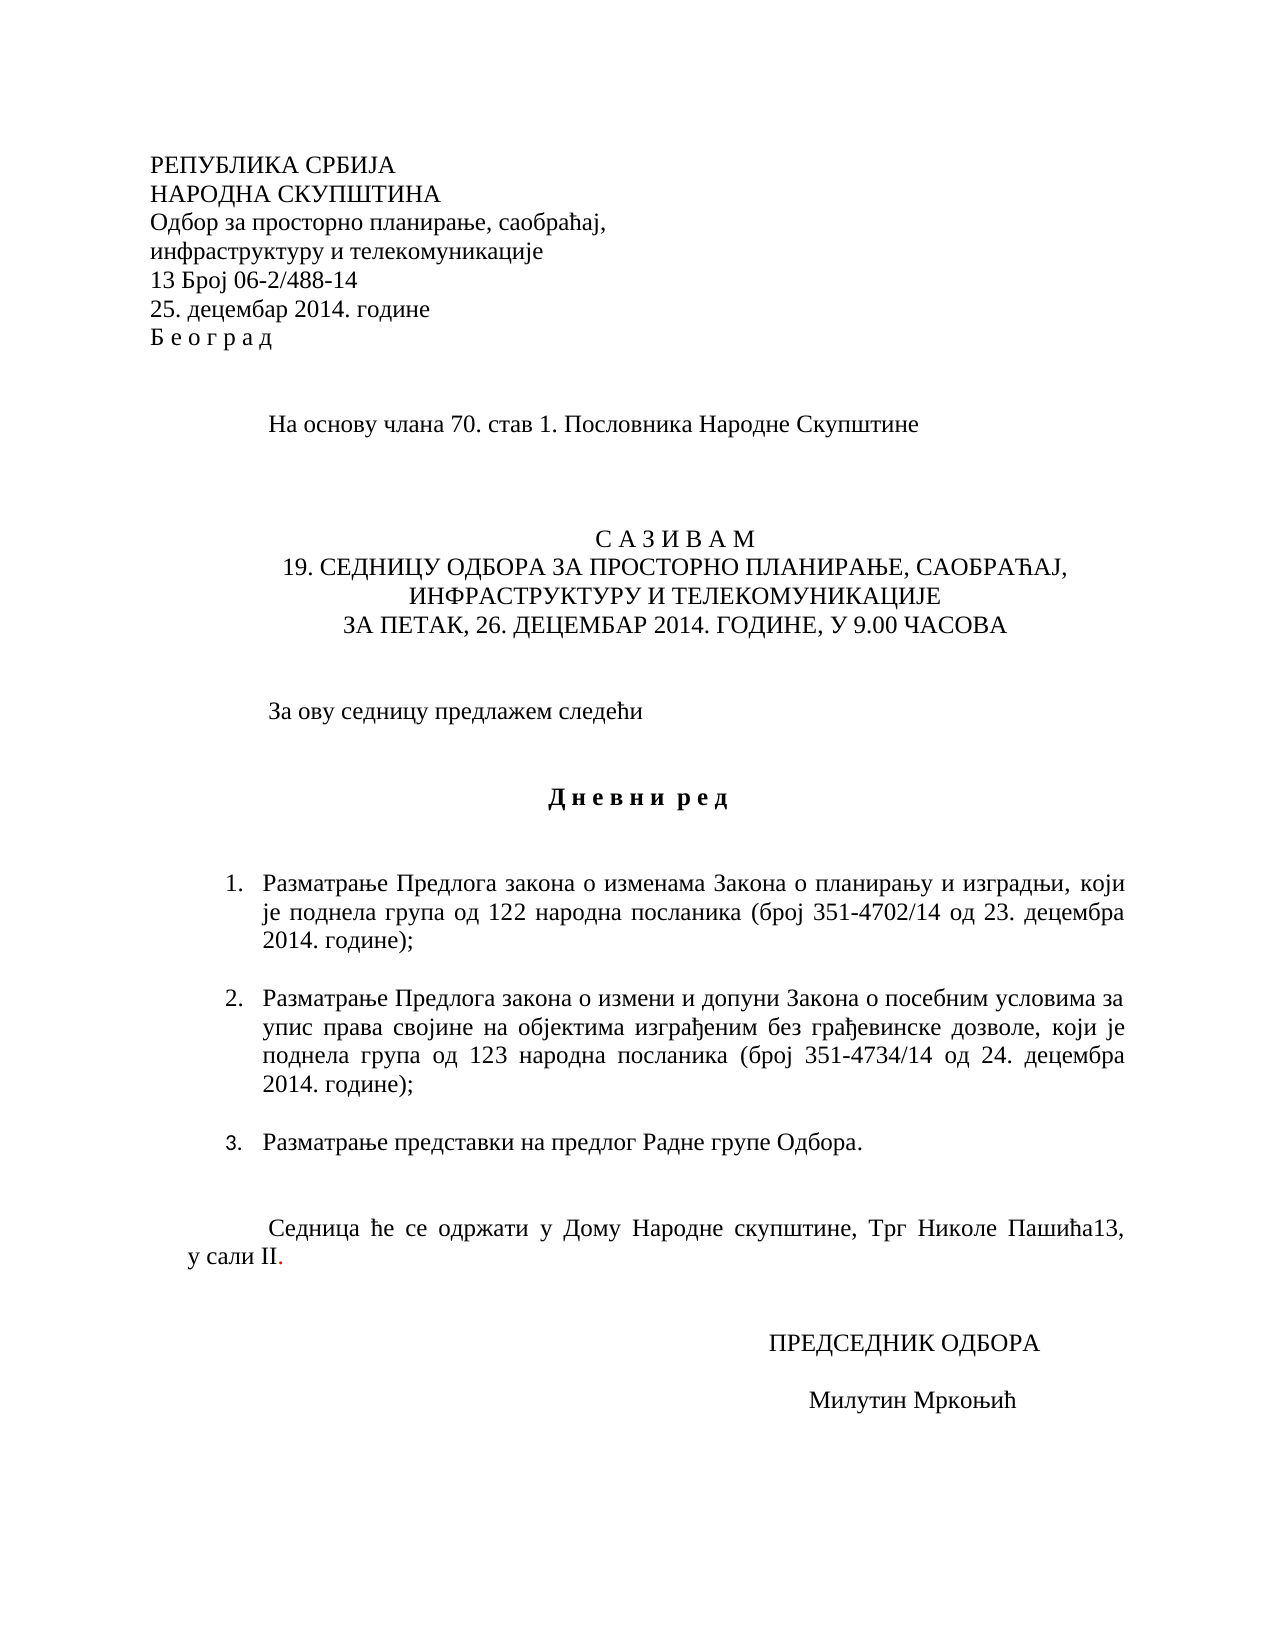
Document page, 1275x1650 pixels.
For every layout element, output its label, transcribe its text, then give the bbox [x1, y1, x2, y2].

list Разматрање Предлога закона о изменама Закона о планирању и изградњи, који је поднела група од 122 народна посланика (број 351-4702/14 од 23. децембра 2014. године); [225, 868, 1125, 954]
text ПРЕДСЕДНИК ОДБОРА [750, 1328, 1125, 1356]
text инфраструктуру и телекомуникације [150, 236, 1125, 265]
text За ову седницу предлажем следећи [150, 696, 1125, 725]
text НАРОДНА СКУПШТИНА [150, 179, 1125, 207]
text ЗА ПЕТАК, 26. ДЕЦЕМБАР 2014. ГОДИНЕ, У 9.00 ЧАСОВА [225, 610, 1125, 639]
text 13 Број 06-2/488-14 [150, 265, 1125, 294]
text 19. СЕДНИЦУ ОДБОРА ЗА ПРОСТОРНО ПЛАНИРАЊЕ, САОБРАЋАЈ, ИНФРАСТРУКТУРУ И ТЕЛЕКОМУНИКАЦИЈЕ [225, 552, 1125, 610]
list Разматрање представки на предлог Радне групе Одбора. [225, 1127, 1125, 1156]
text На основу члана 70. став 1. Пословника Народне Скупштине [150, 409, 1125, 437]
text Б е о г р а д [150, 322, 1125, 351]
text Одбор за просторно планирање, саобраћај, [150, 207, 1125, 236]
text РЕПУБЛИКА СРБИЈА [150, 150, 1125, 179]
text 25. децембар 2014. године [150, 294, 1125, 322]
list Разматрање Предлога закона о измени и допуни Закона о посебним условима за упис права својине на објектима изграђеним без грађевинске дозволе, који је поднела група од 123 народна посланика (број 351-4734/14 од 24. децембра 2014. године); [225, 983, 1125, 1098]
text Милутин Мркоњић [600, 1385, 1125, 1414]
text Седница ће се одржати у Дому Народне скупштине, Трг Николе Пашића13, у сали II. [187, 1213, 1125, 1270]
text С А З И В А М [225, 524, 1125, 552]
text Д н е в н и р е д [150, 782, 1125, 811]
